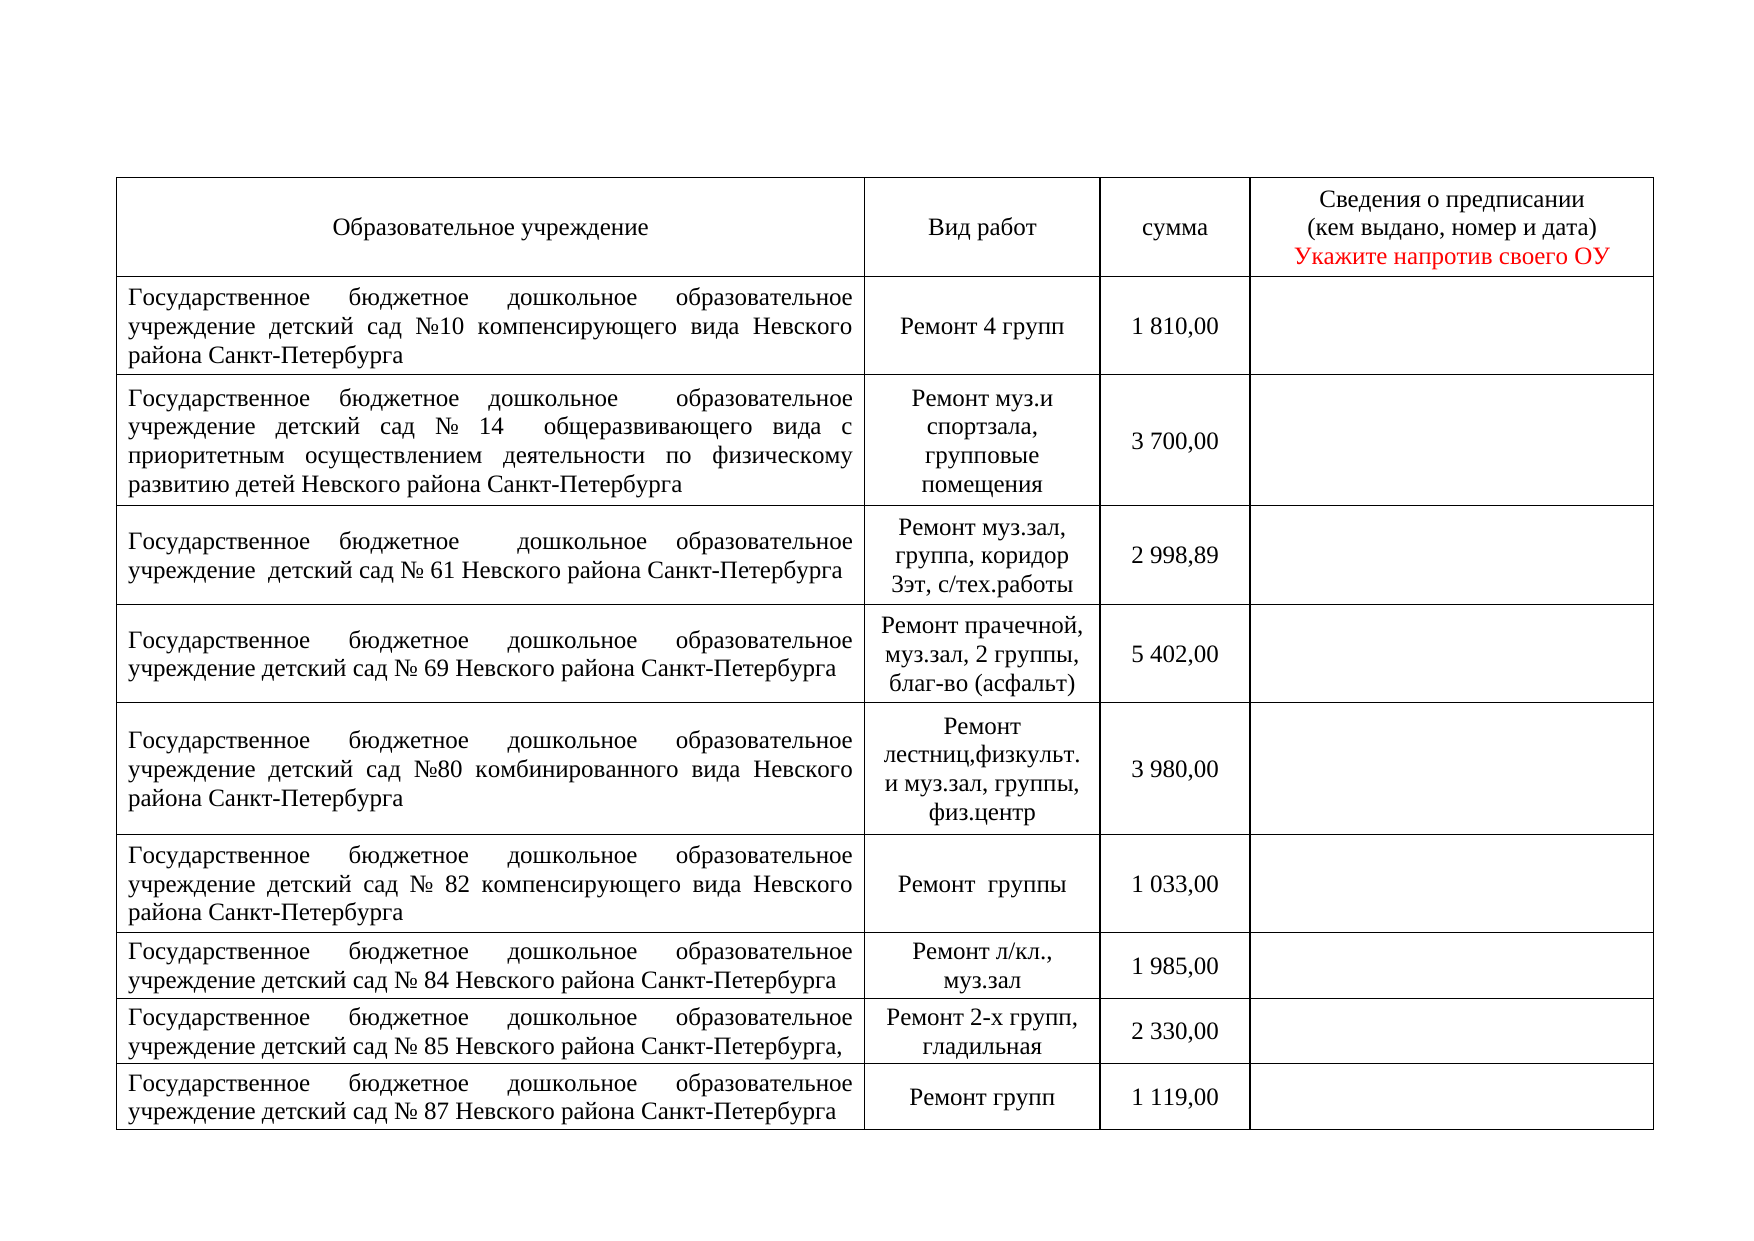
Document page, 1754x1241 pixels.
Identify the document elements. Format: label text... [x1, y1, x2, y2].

table_cell Государственное бюджетное дошкольное образовательное учреждение детский сад №80 комбинированного вида Невского района Санкт-Петербурга [117, 703, 864, 833]
table_cell Ремонт муз.зал, группа, коридор 3эт, с/тех.работы [865, 506, 1099, 604]
table_cell [1251, 277, 1653, 374]
table_cell Государственное бюджетное дошкольное образовательное учреждение детский сад № 82 компенсирующего вида Невского района Санкт-Петербурга [117, 835, 864, 932]
table_cell Ремонт муз.и спортзала, групповые помещения [865, 375, 1099, 505]
table_header сумма [1101, 178, 1249, 276]
table_cell Ремонт 2-х групп, гладильная [865, 999, 1099, 1063]
table_cell Ремонт группы [865, 835, 1099, 932]
table_cell [1251, 375, 1653, 505]
table_cell [1251, 835, 1653, 932]
table_cell [1251, 703, 1653, 833]
table_cell 3 980,00 [1101, 703, 1249, 833]
table_cell Государственное бюджетное дошкольное образовательное учреждение детский сад № 14 общеразвивающего вида с приоритетным осуществлением деятельности по физическому развитию детей Невского района Санкт-Петербурга [117, 375, 864, 505]
table_header Сведения о предписании (кем выдано, номер и дата) Укажите напротив своего ОУ [1251, 178, 1653, 276]
table_header Образовательное учреждение [117, 178, 864, 276]
table_cell Государственное бюджетное дошкольное образовательное учреждение детский сад № 85 Невского района Санкт-Петербурга, [117, 999, 864, 1063]
table_cell 2 330,00 [1101, 999, 1249, 1063]
table_cell 1 119,00 [1101, 1064, 1249, 1129]
table_cell Государственное бюджетное дошкольное образовательное учреждение детский сад № 87 Невского района Санкт-Петербурга [117, 1064, 864, 1129]
table_cell Государственное бюджетное дошкольное образовательное учреждение детский сад № 84 Невского района Санкт-Петербурга [117, 933, 864, 997]
table_cell [1251, 999, 1653, 1063]
table_cell Ремонт л/кл., муз.зал [865, 933, 1099, 997]
table_cell 2 998,89 [1101, 506, 1249, 604]
table_cell Ремонт групп [865, 1064, 1099, 1129]
table_header Вид работ [865, 178, 1099, 276]
table_cell 5 402,00 [1101, 605, 1249, 702]
table_cell Государственное бюджетное дошкольное образовательное учреждение детский сад № 69 Невского района Санкт-Петербурга [117, 605, 864, 702]
table_cell [1251, 1064, 1653, 1129]
table_cell 1 985,00 [1101, 933, 1249, 997]
table_cell Ремонт прачечной, муз.зал, 2 группы, благ-во (асфальт) [865, 605, 1099, 702]
table_cell [1251, 506, 1653, 604]
table_cell Государственное бюджетное дошкольное образовательное учреждение детский сад № 61 Невского района Санкт-Петербурга [117, 506, 864, 604]
table_cell Государственное бюджетное дошкольное образовательное учреждение детский сад №10 компенсирующего вида Невского района Санкт-Петербурга [117, 277, 864, 374]
table_cell 1 033,00 [1101, 835, 1249, 932]
table_cell 3 700,00 [1101, 375, 1249, 505]
table_cell 1 810,00 [1101, 277, 1249, 374]
table_cell Ремонт 4 групп [865, 277, 1099, 374]
table_cell [1251, 933, 1653, 997]
table_cell [1251, 605, 1653, 702]
table_cell Ремонт лестниц,физкульт. и муз.зал, группы, физ.центр [865, 703, 1099, 833]
